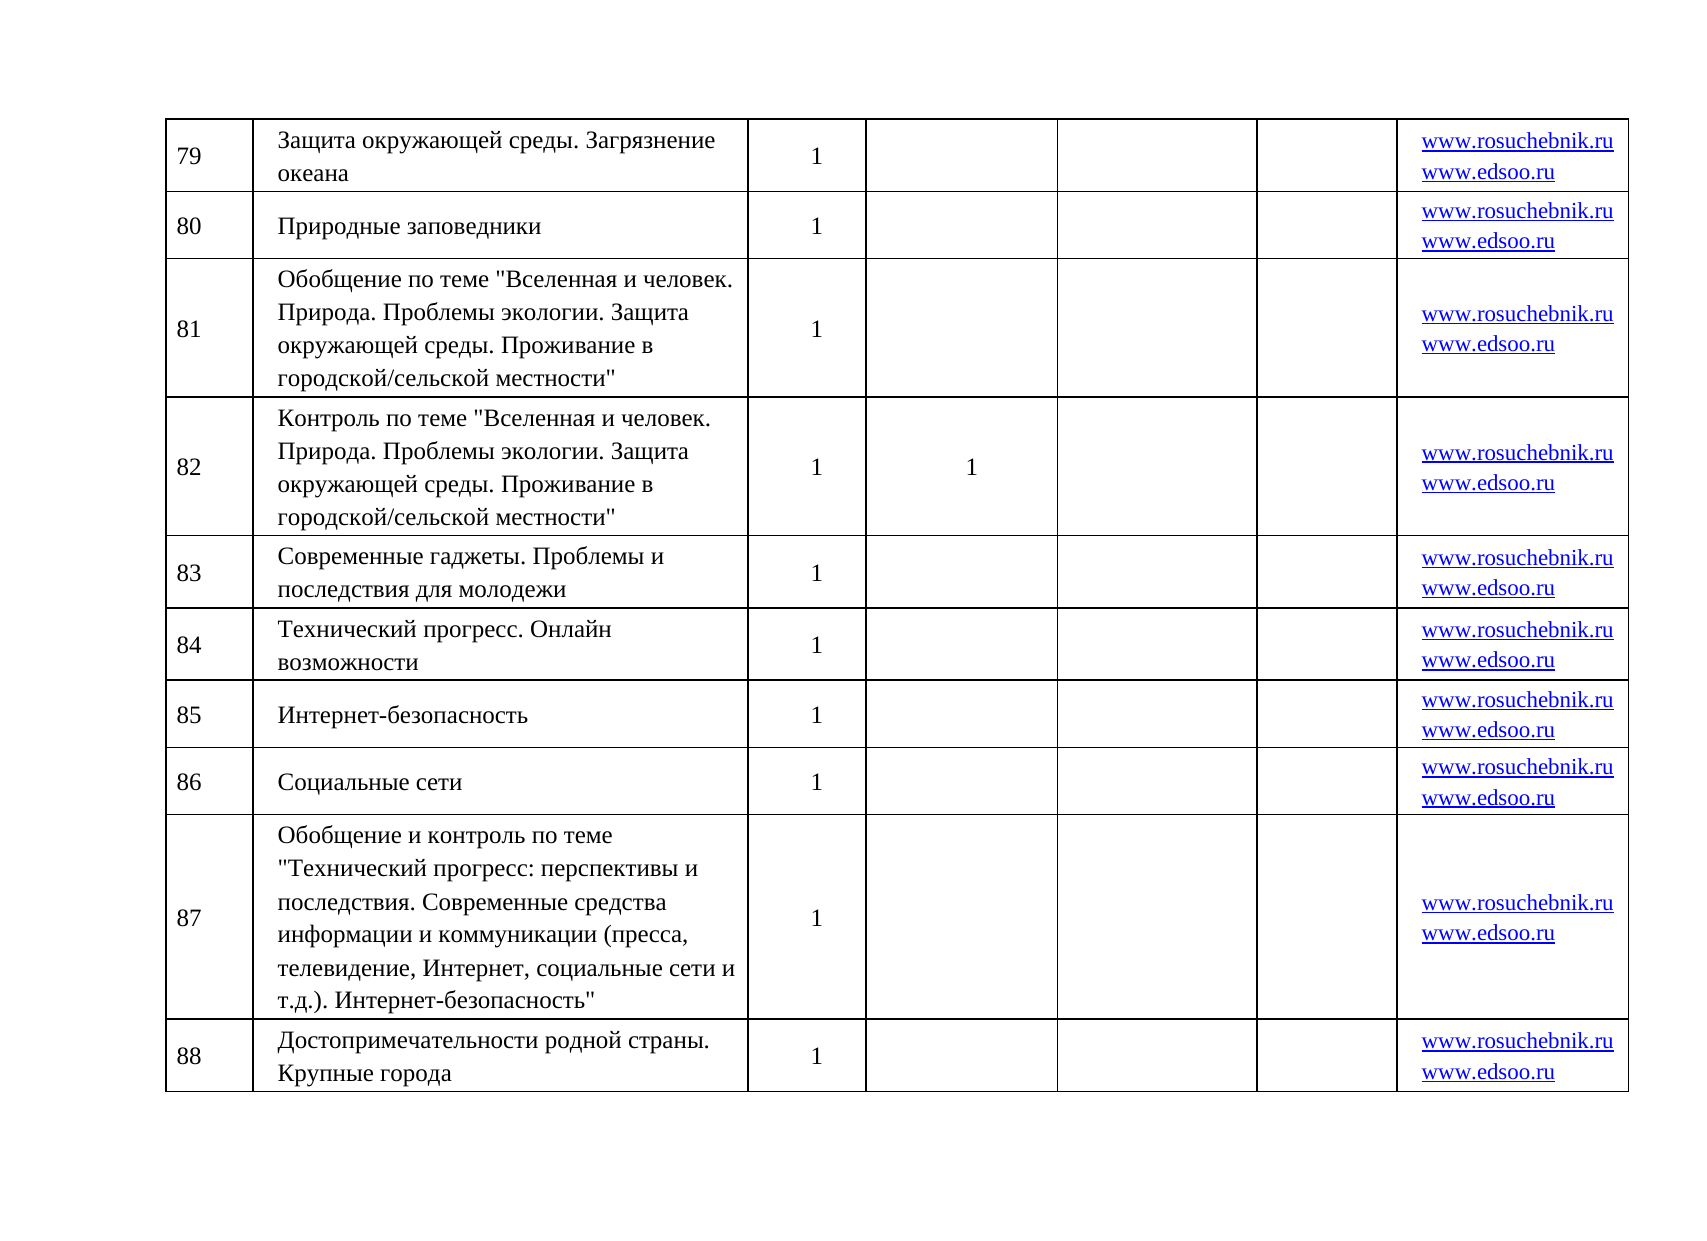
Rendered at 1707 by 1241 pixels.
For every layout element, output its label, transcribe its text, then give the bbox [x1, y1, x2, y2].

table_cell [1058, 192, 1256, 258]
table_cell Достопримечательности родной страны. Крупные города [254, 1020, 747, 1091]
table_cell [867, 609, 1057, 679]
table_cell [1058, 1020, 1256, 1091]
table_cell Социальные сети [254, 748, 747, 814]
table_cell 1 [749, 259, 865, 396]
table_cell [1058, 748, 1256, 814]
table_cell 1 [749, 681, 865, 747]
table_cell [1258, 536, 1396, 607]
table_cell [1058, 259, 1256, 396]
table_cell 85 [167, 681, 252, 747]
table_cell [1058, 398, 1256, 534]
table_cell 1 [749, 748, 865, 814]
table_cell 1 [749, 398, 865, 534]
table_cell [1258, 815, 1396, 1018]
table_cell 88 [167, 1020, 252, 1091]
table_cell 87 [167, 815, 252, 1018]
table_cell [867, 120, 1057, 191]
table_cell www.rosuchebnik.ru www.edsoo.ru [1398, 681, 1628, 747]
table_cell www.rosuchebnik.ru www.edsoo.ru [1398, 192, 1628, 258]
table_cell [1398, 1020, 1628, 1091]
table_cell Технический прогресс. Онлайн возможности [254, 609, 747, 679]
table_cell 1 [749, 815, 865, 1018]
table_cell Обобщение по теме "Вселенная и человек. Природа. Проблемы экологии. Защита окружающей среды. Проживание в городской/сельской местности" [254, 259, 747, 396]
table_cell www.rosuchebnik.ru www.edsoo.ru [1398, 398, 1628, 534]
table_cell www.rosuchebnik.ru www.edsoo.ru [1398, 259, 1628, 396]
table_cell [1058, 815, 1256, 1018]
table_cell www.rosuchebnik.ru www.edsoo.ru [1398, 536, 1628, 607]
table_cell [1058, 609, 1256, 679]
table_cell [1258, 259, 1396, 396]
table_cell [1398, 120, 1628, 191]
table_cell 81 [167, 259, 252, 396]
table_cell 86 [167, 748, 252, 814]
table_cell [867, 259, 1057, 396]
table_cell 1 [867, 398, 1057, 534]
table_cell Контроль по теме "Вселенная и человек. Природа. Проблемы экологии. Защита окружающей среды. Проживание в городской/сельской местности" [254, 398, 747, 534]
table_cell 83 [167, 536, 252, 607]
table_cell [1258, 681, 1396, 747]
table_cell www.rosuchebnik.ru www.edsoo.ru [1398, 609, 1628, 679]
table_cell [1258, 398, 1396, 534]
table_cell Интернет-безопасность [254, 681, 747, 747]
table_cell [1258, 1020, 1396, 1091]
table_cell 1 [749, 120, 865, 191]
table_cell 84 [167, 609, 252, 679]
table_cell 1 [749, 536, 865, 607]
table_cell [867, 748, 1057, 814]
table_cell 1 [749, 192, 865, 258]
table_cell [1058, 120, 1256, 191]
table_cell Защита окружающей среды. Загрязнение океана [254, 120, 747, 191]
table_cell [867, 536, 1057, 607]
table_cell 79 [167, 120, 252, 191]
table_cell www.rosuchebnik.ru www.edsoo.ru [1398, 748, 1628, 814]
table_cell [1258, 192, 1396, 258]
table_cell www.rosuchebnik.ru www.edsoo.ru [1398, 815, 1628, 1018]
table_cell 1 [749, 609, 865, 679]
table_cell [1258, 120, 1396, 191]
table_cell [867, 681, 1057, 747]
table_cell [1058, 681, 1256, 747]
table_cell 1 [749, 1020, 865, 1091]
table_cell [1258, 748, 1396, 814]
table_cell Современные гаджеты. Проблемы и последствия для молодежи [254, 536, 747, 607]
table_cell Обобщение и контроль по теме "Технический прогресс: перспективы и последствия. Современные средства информации и коммуникации (пресса, телевидение, Интернет, социальные сети и т.д.). Интернет-безопасность" [254, 815, 747, 1018]
table_cell [867, 1020, 1057, 1091]
table_cell 80 [167, 192, 252, 258]
table_cell 82 [167, 398, 252, 534]
table_cell [1258, 609, 1396, 679]
table_cell [867, 815, 1057, 1018]
table_cell [1058, 536, 1256, 607]
table_cell [867, 192, 1057, 258]
table_cell Природные заповедники [254, 192, 747, 258]
